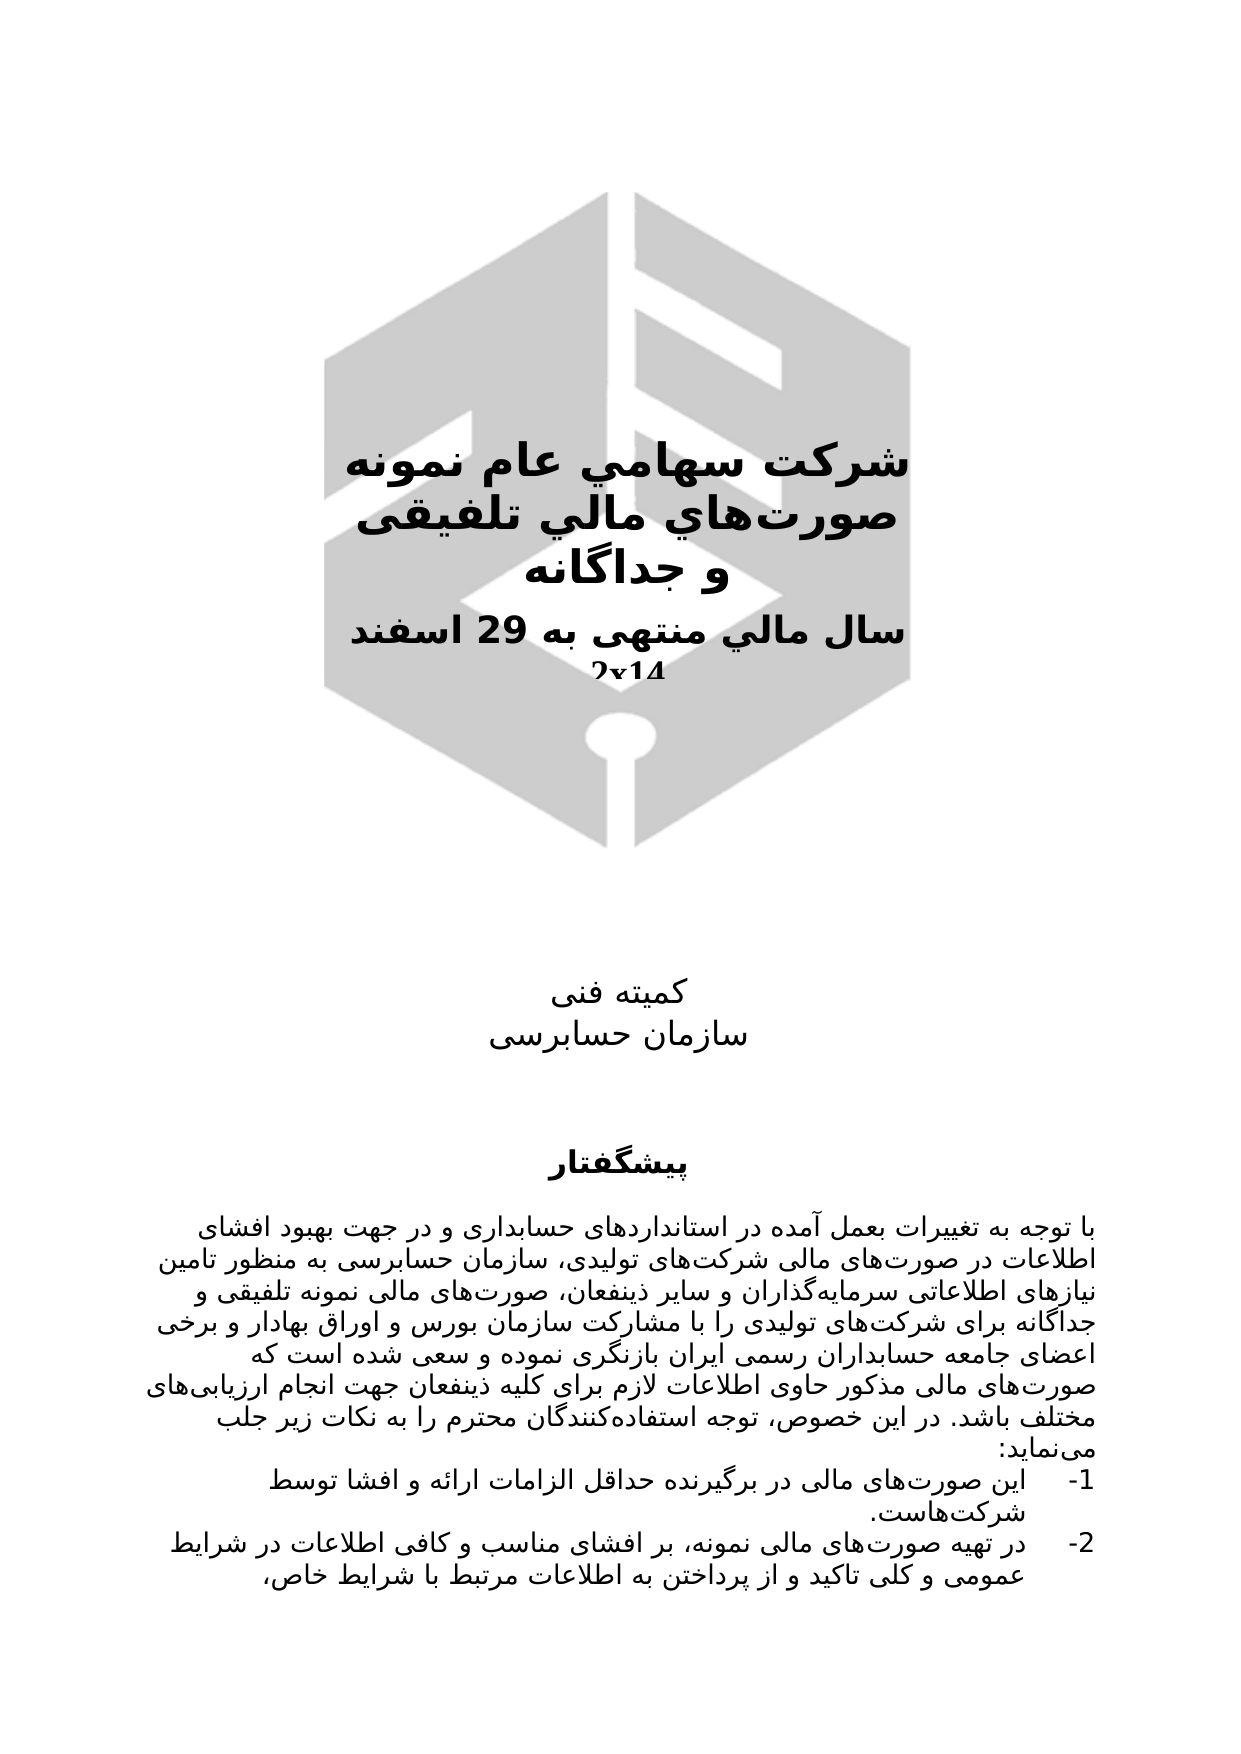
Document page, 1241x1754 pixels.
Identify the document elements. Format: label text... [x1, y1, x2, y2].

text با توجه به تغییرات بعمل آمده در استانداردهای حسابداری و در جهت بهبود افشای اطلاعات در صورت‌های مالی شرکت‌های تولیدی، سازمان حسابرسی به منظور تامین نیازهای اطلاعاتی سرمایه‌گذاران و ساير ذينفعان، صورت‌های مالی نمونه تلفیقی و جداگانه برای شرکت‌های تولیدی را با مشارکت سازمان بورس و اوراق بهادار و برخی اعضای جامعه حسابداران رسمی ایران بازنگری نموده و سعی شده است که صورت‌های مالی مذکور حاوی اطلاعات لازم برای کلیه ذینفعان جهت انجام ارزیابی‌های مختلف باشد. در این خصوص، توجه استفاده‌کنندگان محترم را به نکات زیر جلب می‌نماید: [141, 1212, 1097, 1464]
list این صورت‌های مالی در برگیرنده حداقل الزامات ارائه و افشا توسط شرکت‌هاست. [164, 1464, 1068, 1527]
text کمیته فنی سازمان حسابرسی [141, 970, 1097, 1053]
picture [323, 192, 912, 852]
text پیشگفتار [141, 1144, 1097, 1181]
